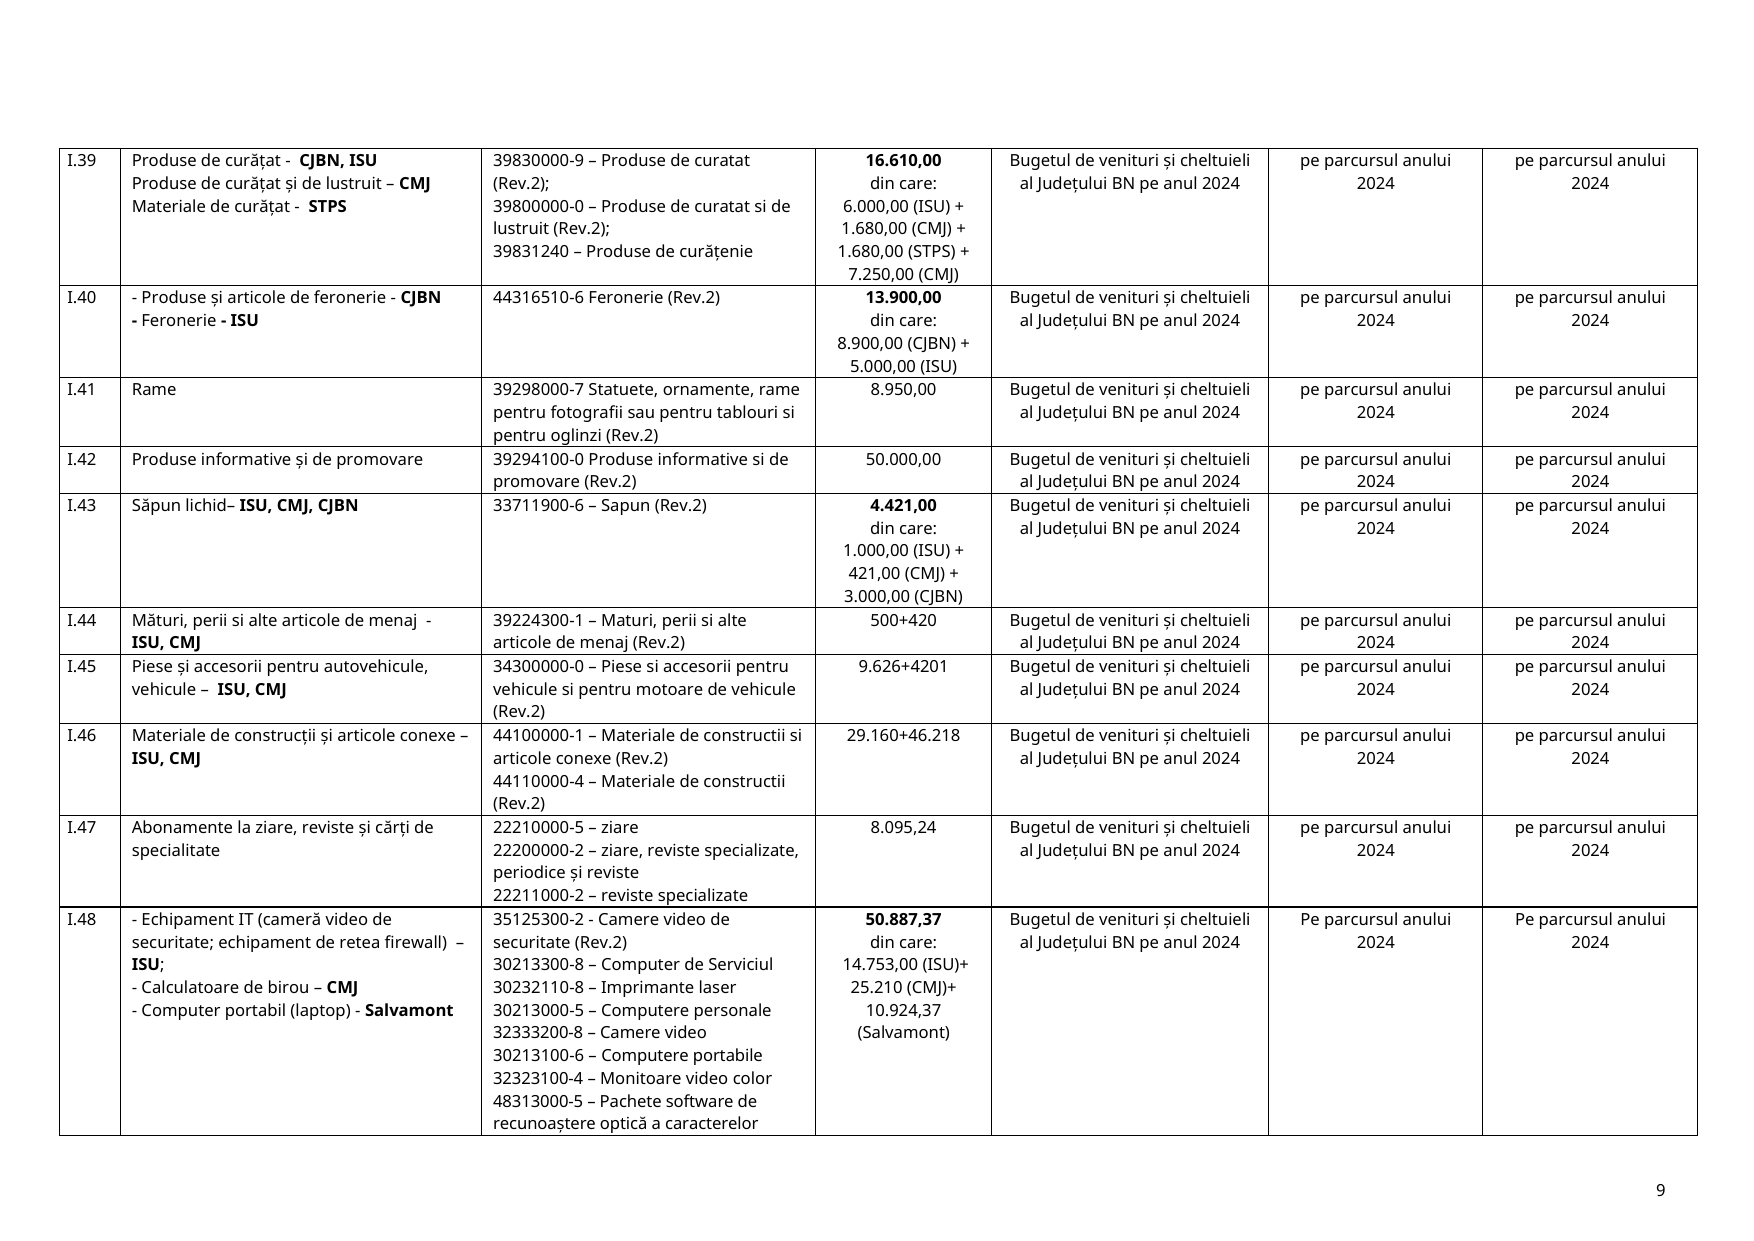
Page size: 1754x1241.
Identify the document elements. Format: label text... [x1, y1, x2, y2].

table_cell pe parcursul anului 2024 [1483, 816, 1697, 906]
table_cell 39298000-7 Statuete, ornamente, rame pentru fotografii sau pentru tablouri si pentru oglinzi (Rev.2) [482, 378, 815, 446]
table_cell 4.421,00 din care: 1.000,00 (ISU) + 421,00 (CMJ) + 3.000,00 (CJBN) [816, 494, 991, 607]
table_cell [60, 608, 120, 653]
table_cell Bugetul de venituri și cheltuieli al Județului BN pe anul 2024 [992, 655, 1268, 723]
table_cell pe parcursul anului 2024 [1483, 378, 1697, 446]
table_cell [60, 724, 120, 814]
table_cell pe parcursul anului 2024 [1269, 724, 1482, 814]
table_cell 39830000-9 – Produse de curatat (Rev.2); 39800000-0 – Produse de curatat si de lustruit (Rev.2); 39831240 – Produse de curățenie [482, 149, 815, 285]
table_cell [60, 447, 120, 492]
table_cell [60, 149, 120, 285]
table_cell Bugetul de venituri și cheltuieli al Județului BN pe anul 2024 [992, 816, 1268, 906]
table_cell - Produse și articole de feronerie - CJBN - Feronerie - ISU [121, 286, 481, 377]
table_cell Rame [121, 378, 481, 446]
table_cell 50.000,00 [816, 447, 991, 492]
table_cell Bugetul de venituri și cheltuieli al Județului BN pe anul 2024 [992, 286, 1268, 377]
table_cell [60, 494, 120, 607]
table_cell pe parcursul anului 2024 [1483, 655, 1697, 723]
table_cell pe parcursul anului 2024 [1269, 655, 1482, 723]
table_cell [816, 908, 991, 1134]
table_cell 8.095,24 [816, 816, 991, 906]
table_cell pe parcursul anului 2024 [1483, 724, 1697, 814]
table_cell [1269, 908, 1482, 1134]
table_cell pe parcursul anului 2024 [1269, 494, 1482, 607]
table_cell Mături, perii si alte articole de menaj - ISU, CMJ [121, 608, 481, 653]
table_cell Bugetul de venituri și cheltuieli al Județului BN pe anul 2024 [992, 447, 1268, 492]
table_cell Bugetul de venituri și cheltuieli al Județului BN pe anul 2024 [992, 608, 1268, 653]
table_cell 22210000-5 – ziare 22200000-2 – ziare, reviste specializate, periodice și reviste 22211000-2 – reviste specializate [482, 816, 815, 906]
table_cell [482, 908, 815, 1134]
table_cell pe parcursul anului 2024 [1483, 608, 1697, 653]
table_cell pe parcursul anului 2024 [1269, 816, 1482, 906]
table_cell [60, 816, 120, 906]
table_cell 9.626+4201 [816, 655, 991, 723]
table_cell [1483, 149, 1697, 285]
table_cell 33711900-6 – Sapun (Rev.2) [482, 494, 815, 607]
table_cell Bugetul de venituri și cheltuieli al Județului BN pe anul 2024 [992, 494, 1268, 607]
table_cell 44316510-6 Feronerie (Rev.2) [482, 286, 815, 377]
table_cell Săpun lichid– ISU, CMJ, CJBN [121, 494, 481, 607]
table_cell 39294100-0 Produse informative si de promovare (Rev.2) [482, 447, 815, 492]
table_cell Abonamente la ziare, reviste și cărți de specialitate [121, 816, 481, 906]
table_cell pe parcursul anului 2024 [1269, 378, 1482, 446]
table_cell pe parcursul anului 2024 [1483, 494, 1697, 607]
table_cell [121, 908, 481, 1134]
table_cell 16.610,00 din care: 6.000,00 (ISU) + 1.680,00 (CMJ) + 1.680,00 (STPS) + 7.250,00 (CMJ) [816, 149, 991, 285]
table_cell 44100000-1 – Materiale de constructii si articole conexe (Rev.2) 44110000-4 – Materiale de constructii (Rev.2) [482, 724, 815, 814]
table_cell [60, 908, 120, 1134]
table_cell pe parcursul anului 2024 [1483, 447, 1697, 492]
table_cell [992, 908, 1268, 1134]
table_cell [992, 149, 1268, 285]
table_cell 500+420 [816, 608, 991, 653]
table_cell 39224300-1 – Maturi, perii si alte articole de menaj (Rev.2) [482, 608, 815, 653]
table_cell [60, 378, 120, 446]
table_cell [60, 286, 120, 377]
table_cell 13.900,00 din care: 8.900,00 (CJBN) + 5.000,00 (ISU) [816, 286, 991, 377]
table_cell [60, 655, 120, 723]
table_cell Produse de curățat - CJBN, ISU Produse de curățat și de lustruit – CMJ Materiale de curățat - STPS [121, 149, 481, 285]
table_cell pe parcursul anului 2024 [1483, 286, 1697, 377]
table_cell 29.160+46.218 [816, 724, 991, 814]
table_cell 8.950,00 [816, 378, 991, 446]
table_cell Materiale de construcții și articole conexe – ISU, CMJ [121, 724, 481, 814]
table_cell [1483, 908, 1697, 1134]
table_cell pe parcursul anului 2024 [1269, 608, 1482, 653]
table_cell Bugetul de venituri și cheltuieli al Județului BN pe anul 2024 [992, 724, 1268, 814]
table_cell Produse informative și de promovare [121, 447, 481, 492]
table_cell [1269, 149, 1482, 285]
table_cell pe parcursul anului 2024 [1269, 286, 1482, 377]
table_cell pe parcursul anului 2024 [1269, 447, 1482, 492]
table_cell Bugetul de venituri și cheltuieli al Județului BN pe anul 2024 [992, 378, 1268, 446]
table_cell 34300000-0 – Piese si accesorii pentru vehicule si pentru motoare de vehicule (Rev.2) [482, 655, 815, 723]
table_cell Piese și accesorii pentru autovehicule, vehicule – ISU, CMJ [121, 655, 481, 723]
